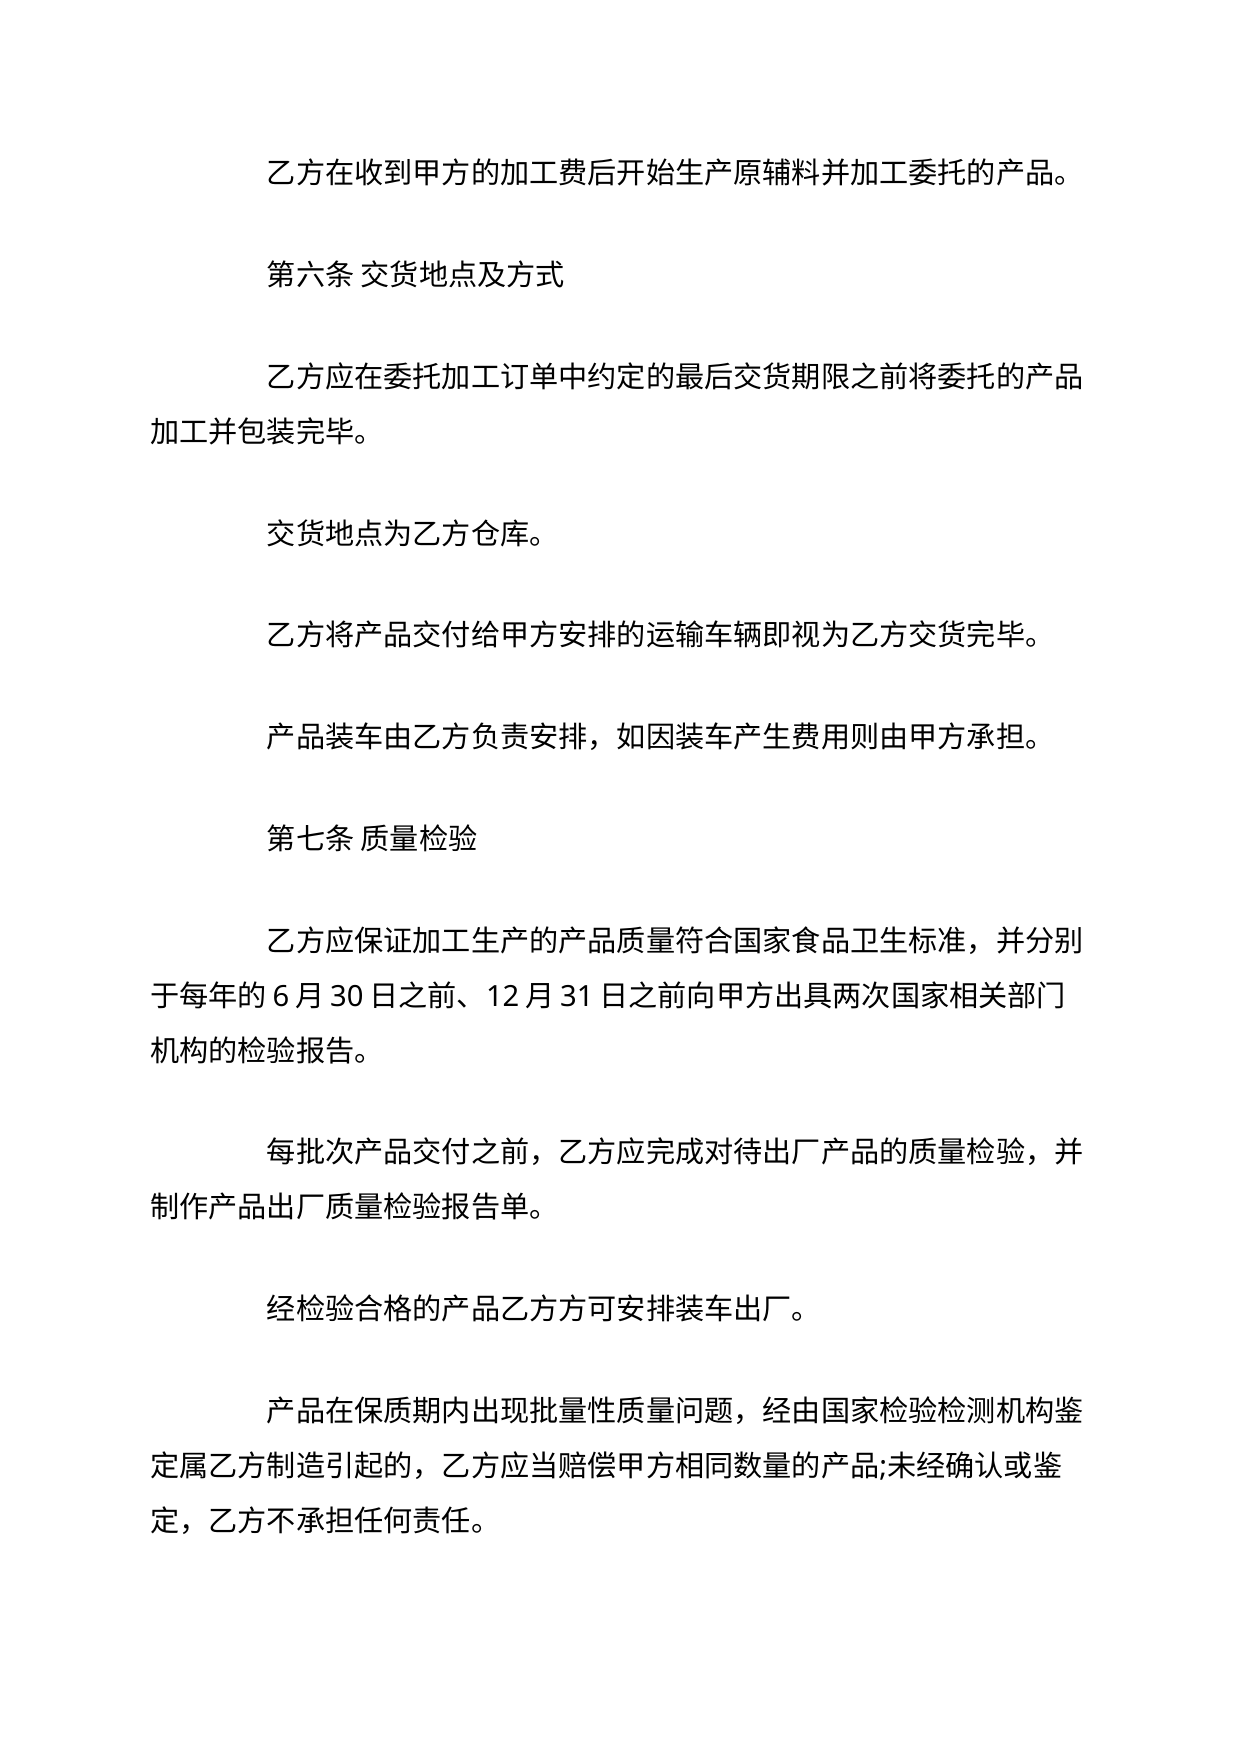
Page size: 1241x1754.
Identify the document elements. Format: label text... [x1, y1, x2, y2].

text 乙方将产品交付给甲方安排的运输车辆即视为乙方交货完毕。 [150, 612, 1090, 654]
text 乙方应在委托加工订单中约定的最后交货期限之前将委托的产品加工并包装完毕。 [150, 353, 1090, 451]
text 产品装车由乙方负责安排，如因装车产生费用则由甲方承担。 [150, 714, 1090, 756]
text 交货地点为乙方仓库。 [150, 510, 1090, 552]
text 第六条 交货地点及方式 [150, 252, 1090, 294]
text 经检验合格的产品乙方方可安排装车出厂。 [150, 1286, 1090, 1328]
text 乙方在收到甲方的加工费后开始生产原辅料并加工委托的产品。 [150, 150, 1090, 192]
text 每批次产品交付之前，乙方应完成对待出厂产品的质量检验，并制作产品出厂质量检验报告单。 [150, 1129, 1090, 1226]
text 第七条 质量检验 [150, 816, 1090, 858]
text 乙方应保证加工生产的产品质量符合国家食品卫生标准，并分别于每年的6月30日之前、12月31日之前向甲方出具两次国家相关部门机构的检验报告。 [150, 917, 1090, 1069]
text 产品在保质期内出现批量性质量问题，经由国家检验检测机构鉴定属乙方制造引起的，乙方应当赔偿甲方相同数量的产品;未经确认或鉴定，乙方不承担任何责任。 [150, 1387, 1090, 1539]
